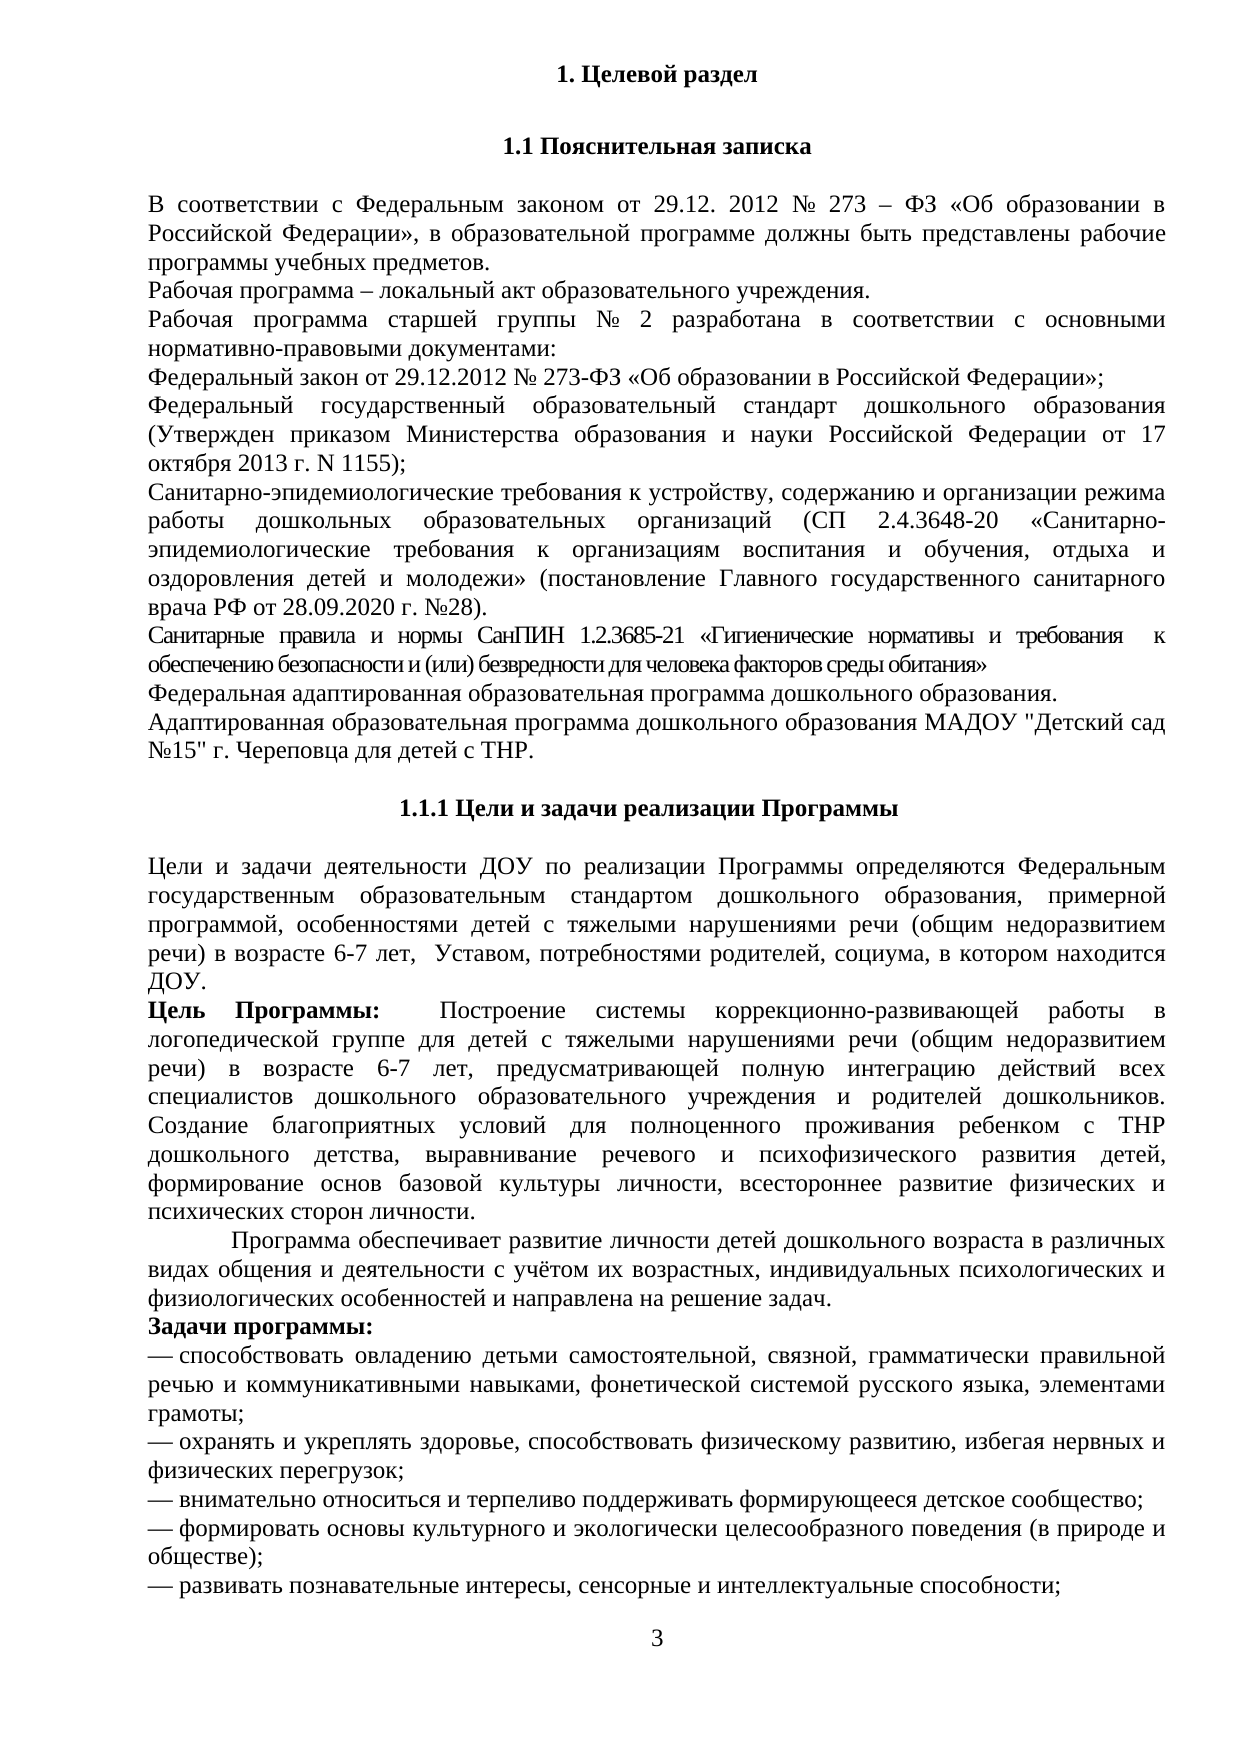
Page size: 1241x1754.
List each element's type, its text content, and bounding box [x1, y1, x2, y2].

text — формировать основы культурного и экологически целесообразного поведения (в природе и обществе); [148, 1513, 1167, 1570]
text Рабочая программа старшей группы № 2 разработана в соответствии с основными нормативно-правовыми документами: [148, 304, 1167, 362]
text Цели и задачи деятельности ДОУ по реализации Программы определяются Федеральным государственным образовательным стандартом дошкольного образования, примерной программой, особенностями детей с тяжелыми нарушениями речи (общим недоразвитием речи) в возрасте 6-7 лет, Уставом, потребностями родителей, социума, в котором находится ДОУ. [148, 851, 1167, 995]
text В соответствии с Федеральным законом от 29.12. 2012 № 273 – ФЗ «Об образовании в Российской Федерации», в образовательной программе должны быть представлены рабочие программы учебных предметов. [148, 189, 1167, 276]
text Федеральный государственный образовательный стандарт дошкольного образования (Утвержден приказом Министерства образования и науки Российской Федерации от 17 октября 2013 г. N 1155); [148, 391, 1167, 477]
text — развивать познавательные интересы, сенсорные и интеллектуальные способности; [148, 1570, 1167, 1599]
subtitle 1. Целевой раздел [148, 59, 1166, 88]
text Федеральный закон от 29.12.2012 № 273-ФЗ «Об образовании в Российской Федерации»; [148, 362, 1167, 391]
text Санитарно-эпидемиологические требования к устройству, содержанию и организации режима работы дошкольных образовательных организаций (СП 2.4.3648-20 «Санитарно-эпидемиологические требования к организациям воспитания и обучения, отдыха и оздоровления детей и молодежи» (постановление Главного государственного санитарного врача РФ от 28.09.2020 г. №28). [148, 477, 1167, 621]
subtitle 1.1.1 Цели и задачи реализации Программы [148, 793, 1166, 822]
text Программа обеспечивает развитие личности детей дошкольного возраста в различных видах общения и деятельности с учётом их возрастных, индивидуальных психологических и физиологических особенностей и направлена на решение задач. [148, 1225, 1167, 1311]
text — способствовать овладению детьми самостоятельной, связной, грамматически правильной речью и коммуникативными навыками, фонетической системой русского языка, элементами грамоты; [148, 1340, 1167, 1426]
text Задачи программы: [148, 1311, 1167, 1340]
subtitle 1.1 Пояснительная записка [148, 131, 1166, 160]
text — охранять и укреплять здоровье, способствовать физическому развитию, избегая нервных и физических перегрузок; [148, 1426, 1167, 1484]
text Рабочая программа – локальный акт образовательного учреждения. [148, 276, 1166, 304]
text Адаптированная образовательная программа дошкольного образования МАДОУ "Детский сад №15" г. Череповца для детей с ТНР. [148, 707, 1167, 764]
text Цель Программы: Построение системы коррекционно-развивающей работы в логопедической группе для детей с тяжелыми нарушениями речи (общим недоразвитием речи) в возрасте 6-7 лет, предусматривающей полную интеграцию действий всех специалистов дошкольного образовательного учреждения и родителей дошкольников. Создание благоприятных условий для полноценного проживания ребенком с ТНР дошкольного детства, выравнивание речевого и психофизического развития детей, формирование основ базовой культуры личности, всестороннее развитие физических и психических сторон личности. [148, 995, 1167, 1225]
text Федеральная адаптированная образовательная программа дошкольного образования. [148, 678, 1167, 707]
text — внимательно относиться и терпеливо поддерживать формирующееся детское сообщество; [148, 1484, 1167, 1513]
text Санитарные правила и нормы СанПИН 1.2.3685-21 «Гигиенические нормативы и требования к обеспечению безопасности и (или) безвредности для человека факторов среды обитания» [148, 621, 1166, 678]
